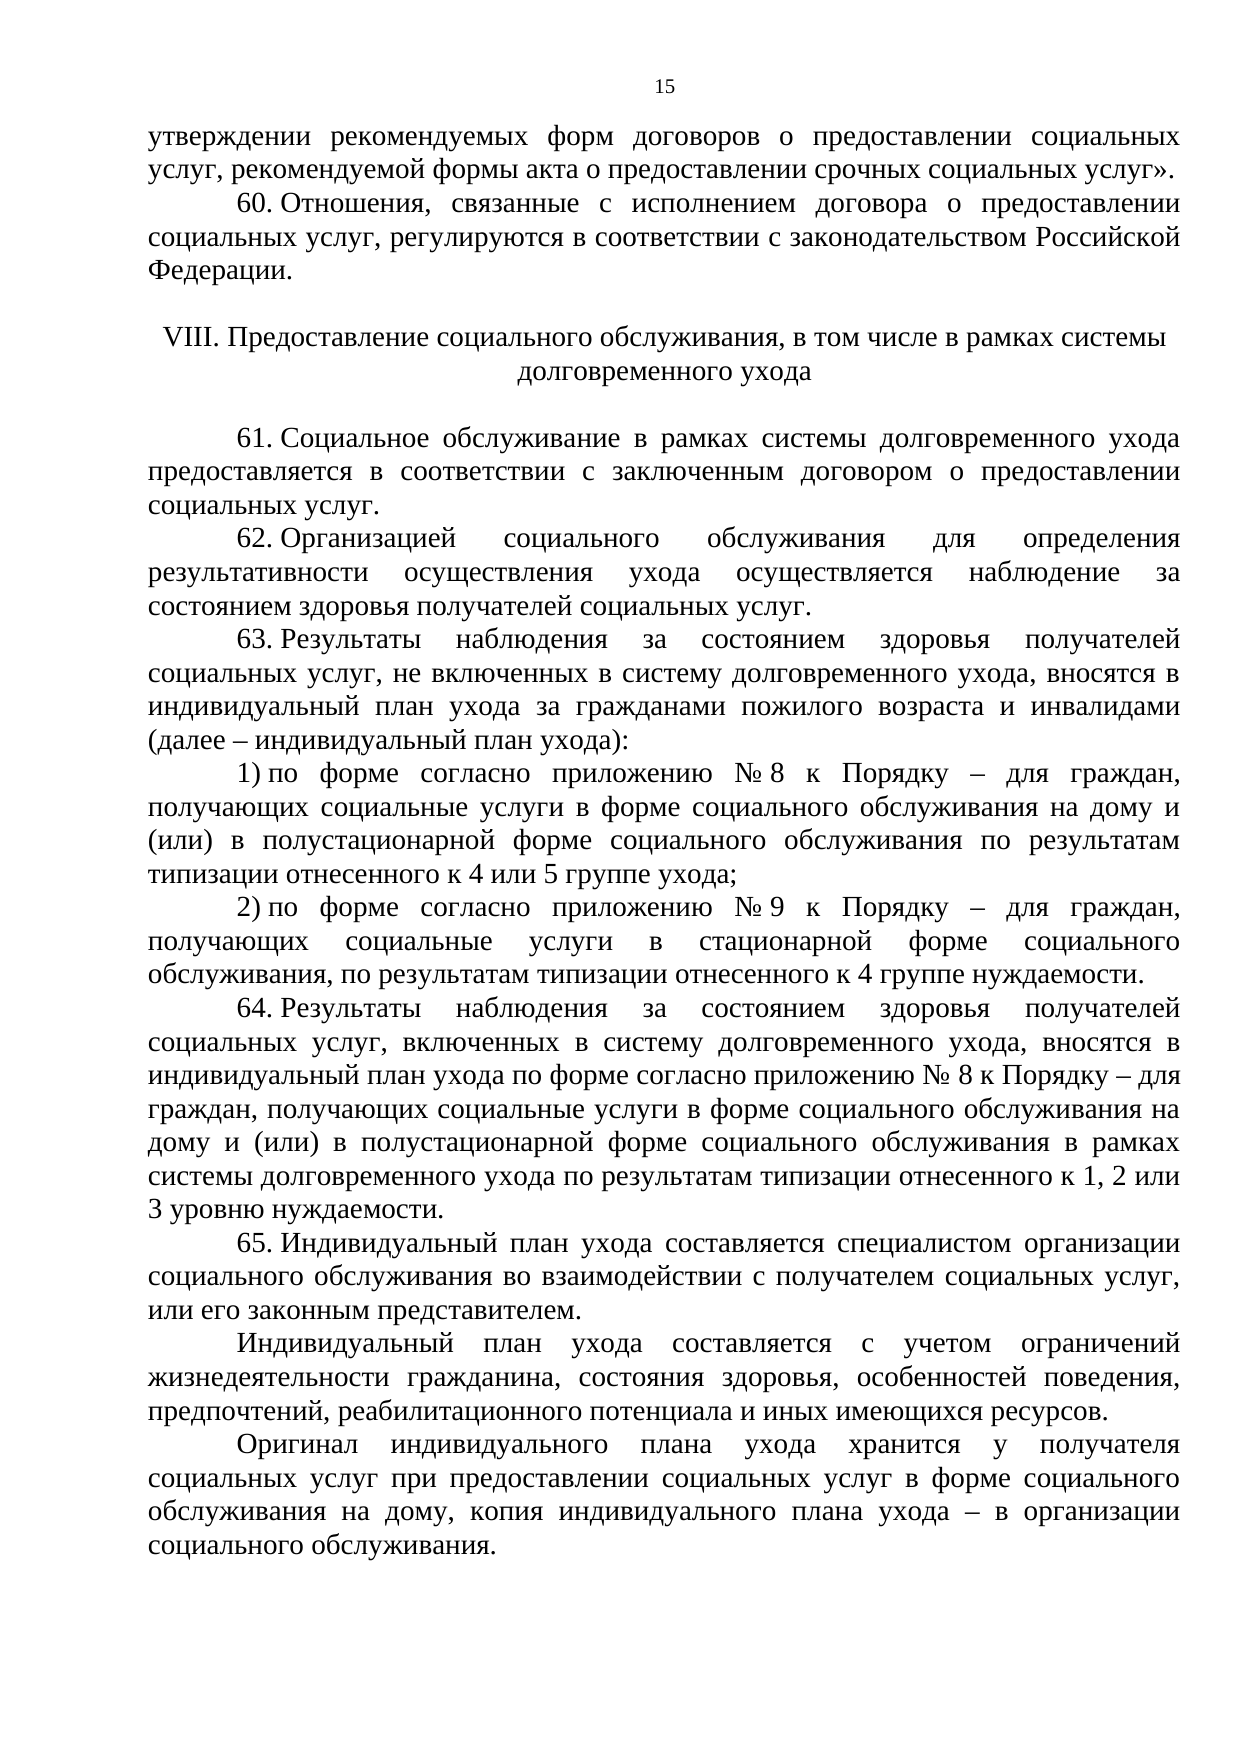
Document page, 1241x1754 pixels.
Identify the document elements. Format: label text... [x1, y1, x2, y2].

text 1) по форме согласно приложению № 8 к Порядку – для граждан, получающих социальные услуги в форме социального обслуживания на дому и (или) в полустационарной форме социального обслуживания по результатам типизации отнесенного к 4 или 5 группе ухода; [148, 755, 1181, 889]
text 2) по форме согласно приложению № 9 к Порядку – для граждан, получающих социальные услуги в стационарной форме социального обслуживания, по результатам типизации отнесенного к 4 группе нуждаемости. [148, 889, 1181, 990]
text 63. Результаты наблюдения за состоянием здоровья получателей социальных услуг, не включенных в систему долговременного ухода, вносятся в индивидуальный план ухода за гражданами пожилого возраста и инвалидами (далее – индивидуальный план ухода): [148, 621, 1181, 755]
text 65. Индивидуальный план ухода составляется специалистом организации социального обслуживания во взаимодействии с получателем социальных услуг, или его законным представителем. [148, 1225, 1181, 1326]
text VIII. Предоставление социального обслуживания, в том числе в рамках системы долговременного ухода [148, 319, 1181, 386]
text Оригинал индивидуального плана ухода хранится у получателя социальных услуг при предоставлении социальных услуг в форме социального обслуживания на дому, копия индивидуального плана ухода – в организации социального обслуживания. [148, 1426, 1181, 1560]
text 61. Социальное обслуживание в рамках системы долговременного ухода предоставляется в соответствии с заключенным договором о предоставлении социальных услуг. [148, 420, 1181, 521]
text 62. Организацией социального обслуживания для определения результативности осуществления ухода осуществляется наблюдение за состоянием здоровья получателей социальных услуг. [148, 521, 1181, 621]
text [148, 118, 1181, 185]
text Индивидуальный план ухода составляется с учетом ограничений жизнедеятельности гражданина, состояния здоровья, особенностей поведения, предпочтений, реабилитационного потенциала и иных имеющихся ресурсов. [148, 1326, 1181, 1426]
text 64. Результаты наблюдения за состоянием здоровья получателей социальных услуг, включенных в систему долговременного ухода, вносятся в индивидуальный план ухода по форме согласно приложению № 8 к Порядку – для граждан, получающих социальные услуги в форме социального обслуживания на дому и (или) в полустационарной форме социального обслуживания в рамках системы долговременного ухода по результатам типизации отнесенного к 1, 2 или 3 уровню нуждаемости. [148, 990, 1181, 1225]
text 60. Отношения, связанные с исполнением договора о предоставлении социальных услуг, регулируются в соответствии с законодательством Российской Федерации. [148, 185, 1181, 286]
